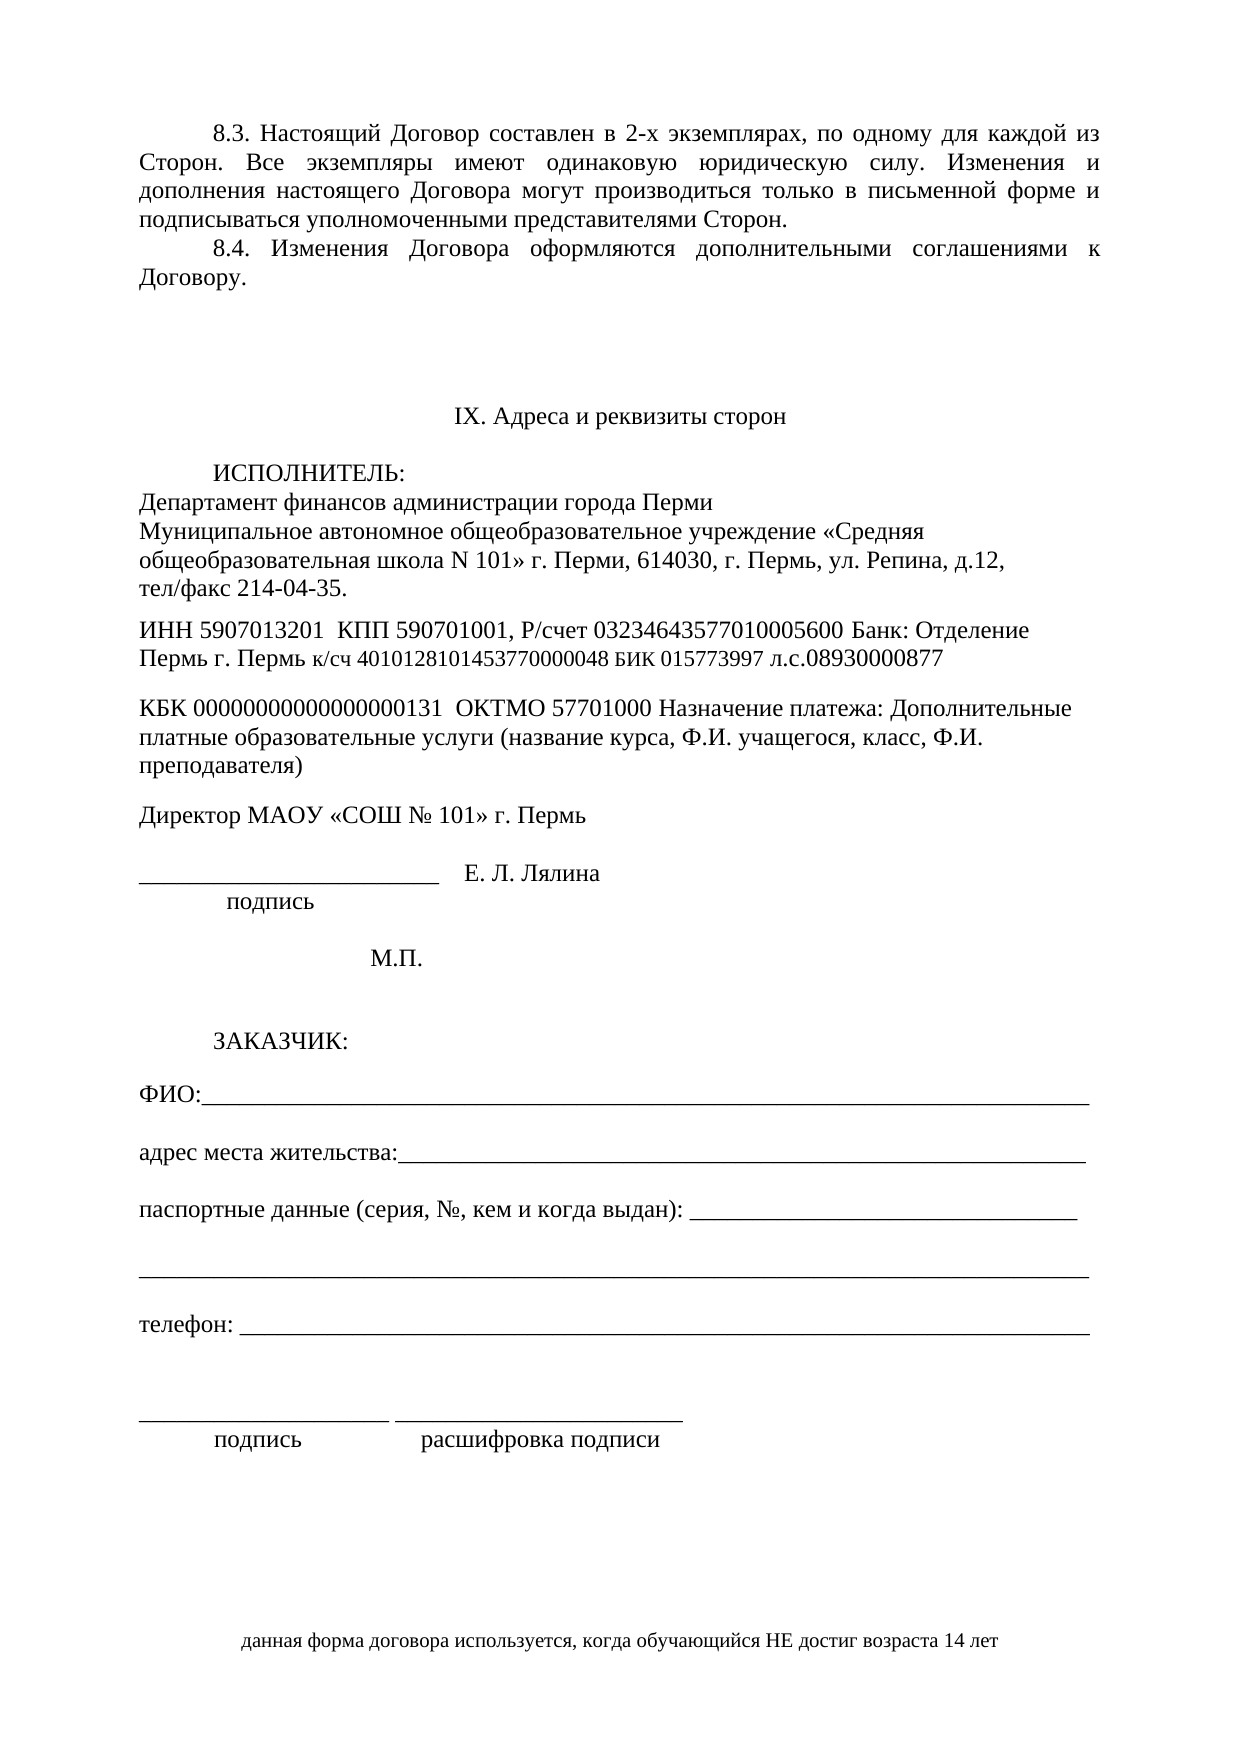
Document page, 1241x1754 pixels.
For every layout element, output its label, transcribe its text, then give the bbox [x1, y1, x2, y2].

text 8.4. Изменения Договора оформляются дополнительными соглашениями к Договору. [139, 233, 1101, 291]
text М.П. [139, 943, 1101, 972]
text Директор МАОУ «СОШ № 101» г. Пермь [139, 800, 1101, 829]
text ____________________ _______________________ [139, 1396, 1101, 1424]
text адрес места жительства:_______________________________________________________ [139, 1137, 1101, 1166]
text паспортные данные (серия, №, кем и когда выдан): _______________________________ [139, 1194, 1101, 1223]
text КБК 00000000000000000131 ОКТМО 57701000 Назначение платежа: Дополнительные платные образовательные услуги (название курса, Ф.И. учащегося, класс, Ф.И. преподавателя) [139, 693, 1101, 779]
text Муниципальное автономное общеобразовательное учреждение «Средняя общеобразовательная школа N 101» г. Перми, 614030, г. Пермь, ул. Репина, д.12, тел/факс 214-04-35. [139, 516, 1101, 602]
text подпись расшифровка подписи [139, 1424, 1101, 1453]
text ЗАКАЗЧИК: [139, 1026, 1101, 1054]
text Департамент финансов администрации города Перми [139, 487, 1101, 516]
text 8.3. Настоящий Договор составлен в 2-х экземплярах, по одному для каждой из Сторон. Все экземпляры имеют одинаковую юридическую силу. Изменения и дополнения настоящего Договора могут производиться только в письменной форме и подписываться уполномоченными представителями Сторон. [139, 118, 1101, 233]
text ________________________ Е. Л. Лялина [139, 858, 1101, 886]
text ____________________________________________________________________________ [139, 1252, 1101, 1281]
text ИНН 5907013201 КПП 590701001, Р/счет 03234643577010005600 Банк: Отделение Пермь г. Пермь к/сч 4010128101453770000048 БИК 015773997 л.с.08930000877 [139, 615, 1101, 672]
text подпись [139, 886, 1101, 915]
text IX. Адреса и реквизиты сторон [139, 401, 1101, 430]
text ФИО:_______________________________________________________________________ [139, 1079, 1101, 1108]
text ИСПОЛНИТЕЛЬ: [139, 458, 1101, 487]
text телефон: ____________________________________________________________________ [139, 1309, 1101, 1338]
